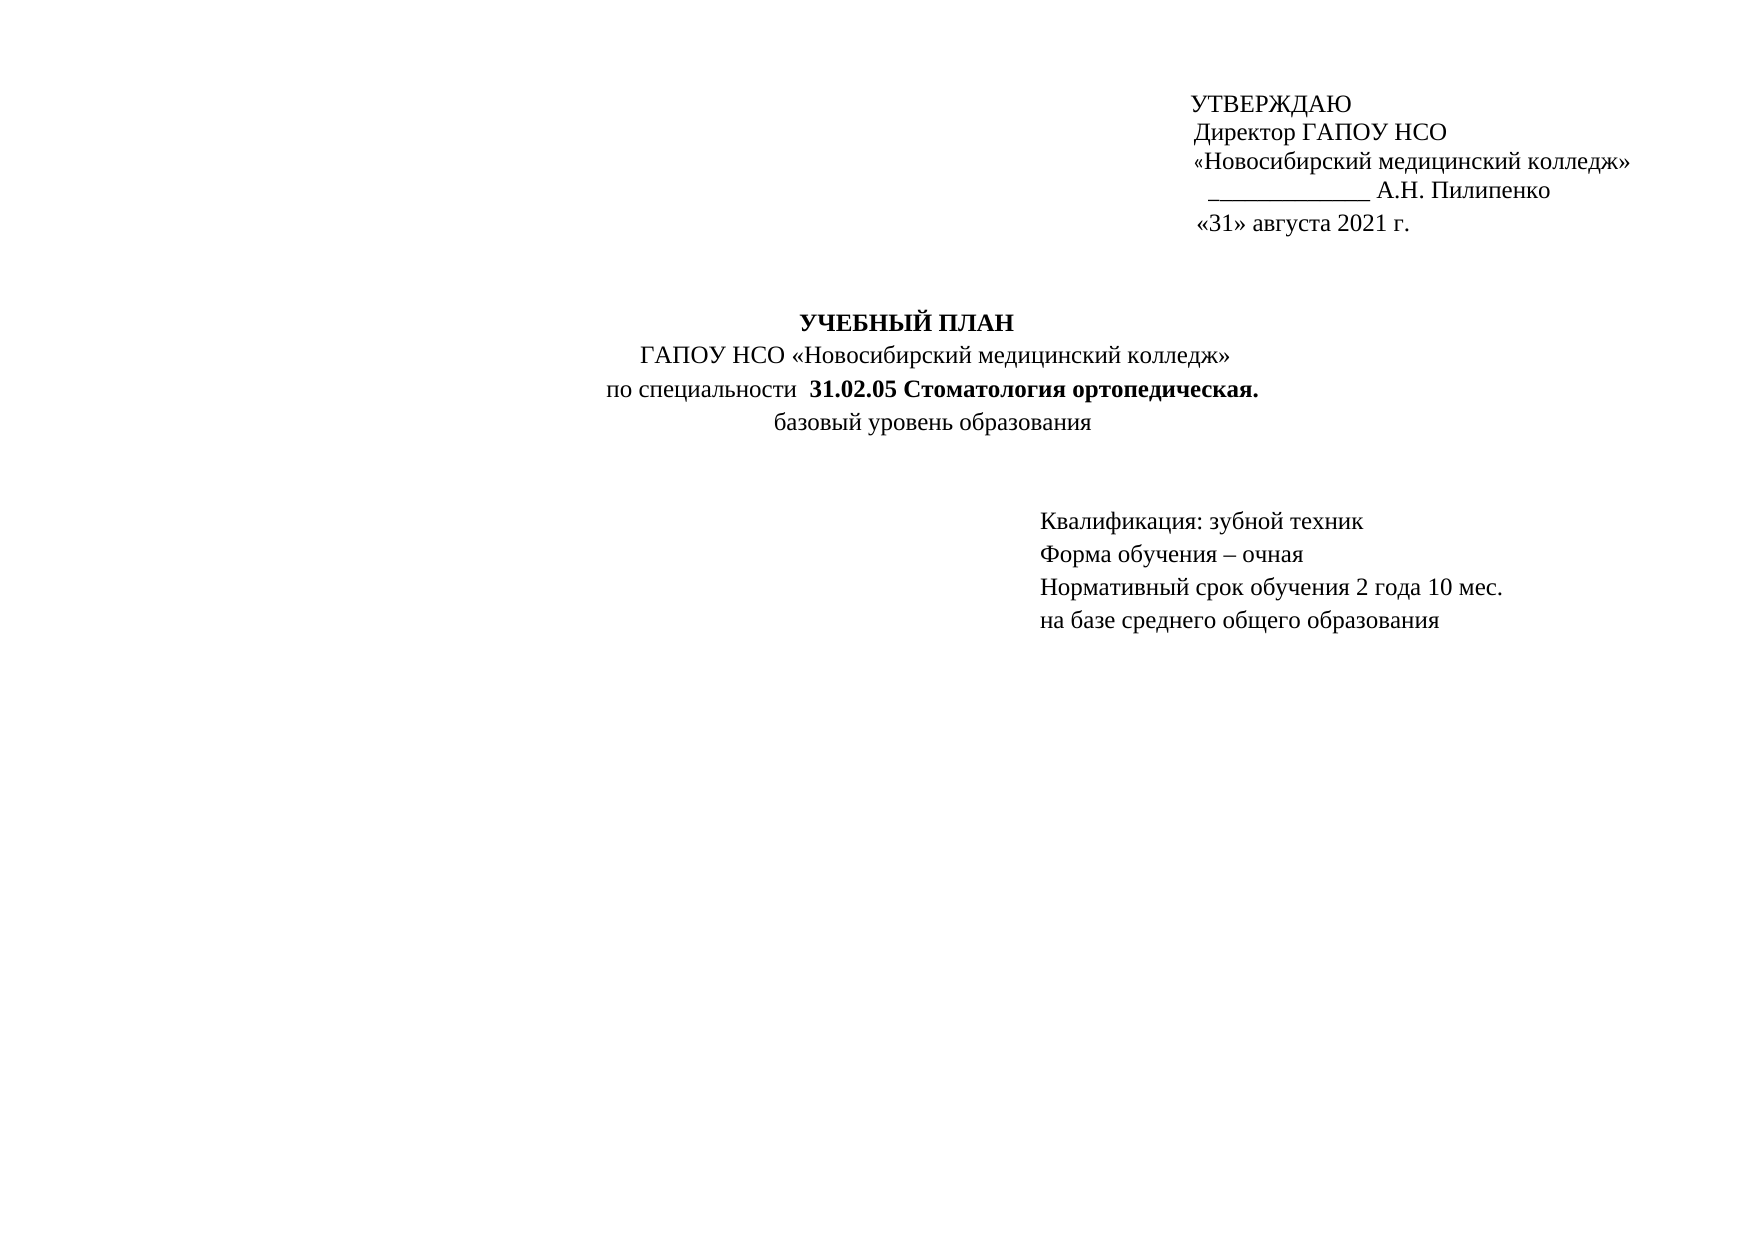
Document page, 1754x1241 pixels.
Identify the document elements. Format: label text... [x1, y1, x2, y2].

text _____________ А.Н. Пилипенко [177, 175, 1636, 204]
text УТВЕРЖДАЮ [177, 89, 1636, 117]
text Квалификация: зубной техник [1040, 506, 1636, 534]
text Форма обучения – очная [1040, 539, 1636, 567]
text на базе среднего общего образования [1040, 605, 1636, 633]
text по специальности 31.02.05 Стоматология ортопедическая. [177, 374, 1636, 402]
text УЧЕБНЫЙ ПЛАН [177, 308, 1636, 336]
text «31» августа 2021 г. [177, 208, 1636, 237]
text Нормативный срок обучения 2 года 10 мес. [1040, 572, 1636, 601]
text ГАПОУ НСО «Новосибирский медицинский колледж» [177, 341, 1636, 369]
text Директор ГАПОУ НСО «Новосибирский медицинский колледж» [177, 117, 1636, 175]
text базовый уровень образования [177, 407, 1636, 435]
